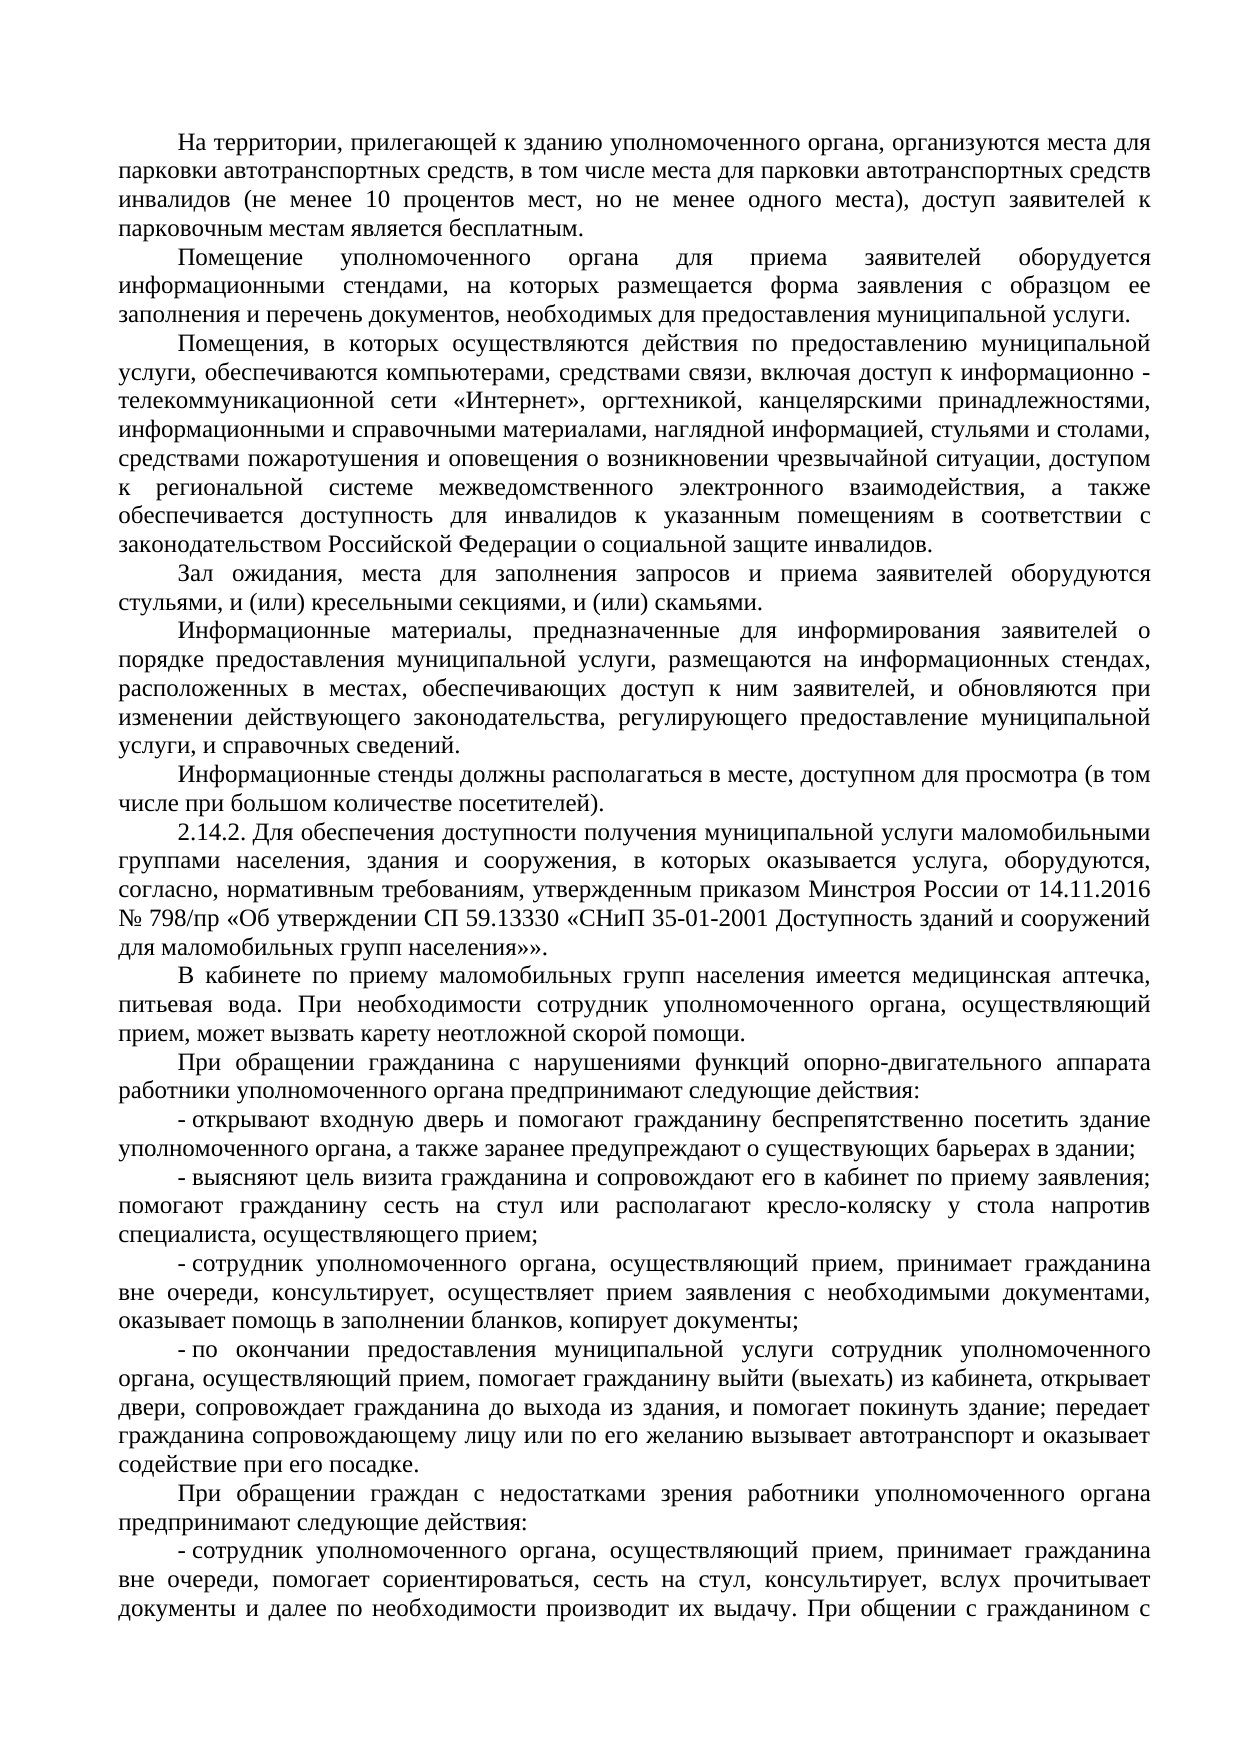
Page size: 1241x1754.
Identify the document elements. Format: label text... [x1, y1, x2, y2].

text - выясняют цель визита гражданина и сопровождают его в кабинет по приему заявления; помогают гражданину сесть на стул или располагают кресло-коляску у стола напротив специалиста, осуществляющего прием; [118, 1162, 1152, 1248]
text Помещения, в которых осуществляются действия по предоставлению муниципальной услуги, обеспечиваются компьютерами, средствами связи, включая доступ к информационно - телекоммуникационной сети «Интернет», оргтехникой, канцелярскими принадлежностями, информационными и справочными материалами, наглядной информацией, стульями и столами, средствами пожаротушения и оповещения о возникновении чрезвычайной ситуации, доступом к региональной системе межведомственного электронного взаимодействия, а также обеспечивается доступность для инвалидов к указанным помещениям в соответствии с законодательством Российской Федерации о социальной защите инвалидов. [118, 328, 1152, 558]
text Информационные стенды должны располагаться в месте, доступном для просмотра (в том числе при большом количестве посетителей). [118, 759, 1152, 817]
text - открывают входную дверь и помогают гражданину беспрепятственно посетить здание уполномоченного органа, а также заранее предупреждают о существующих барьерах в здании; [118, 1104, 1152, 1162]
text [118, 1535, 1152, 1622]
text При обращении гражданина с нарушениями функций опорно-двигательного аппарата работники уполномоченного органа предпринимают следующие действия: [118, 1047, 1152, 1104]
text На территории, прилегающей к зданию уполномоченного органа, организуются места для парковки автотранспортных средств, в том числе места для парковки автотранспортных средств инвалидов (не менее 10 процентов мест, но не менее одного места), доступ заявителей к парковочным местам является бесплатным. [118, 127, 1152, 242]
text При обращении граждан с недостатками зрения работники уполномоченного органа предпринимают следующие действия: [118, 1478, 1152, 1535]
text Зал ожидания, места для заполнения запросов и приема заявителей оборудуются стульями, и (или) кресельными секциями, и (или) скамьями. [118, 558, 1152, 615]
text 2.14.2. Для обеспечения доступности получения муниципальной услуги маломобильными группами населения, здания и сооружения, в которых оказывается услуга, оборудуются, согласно, нормативным требованиям, утвержденным приказом Минстроя России от 14.11.2016 № 798/пр «Об утверждении СП 59.13330 «СНиП 35-01-2001 Доступность зданий и сооружений для маломобильных групп населения»». [118, 817, 1152, 960]
text - сотрудник уполномоченного органа, осуществляющий прием, принимает гражданина вне очереди, консультирует, осуществляет прием заявления с необходимыми документами, оказывает помощь в заполнении бланков, копирует документы; [118, 1248, 1152, 1334]
text В кабинете по приему маломобильных групп населения имеется медицинская аптечка, питьевая вода. При необходимости сотрудник уполномоченного органа, осуществляющий прием, может вызвать карету неотложной скорой помощи. [118, 960, 1152, 1047]
text Информационные материалы, предназначенные для информирования заявителей о порядке предоставления муниципальной услуги, размещаются на информационных стендах, расположенных в местах, обеспечивающих доступ к ним заявителей, и обновляются при изменении действующего законодательства, регулирующего предоставление муниципальной услуги, и справочных сведений. [118, 615, 1152, 759]
text - по окончании предоставления муниципальной услуги сотрудник уполномоченного органа, осуществляющий прием, помогает гражданину выйти (выехать) из кабинета, открывает двери, сопровождает гражданина до выхода из здания, и помогает покинуть здание; передает гражданина сопровождающему лицу или по его желанию вызывает автотранспорт и оказывает содействие при его посадке. [118, 1334, 1152, 1478]
text Помещение уполномоченного органа для приема заявителей оборудуется информационными стендами, на которых размещается форма заявления с образцом ее заполнения и перечень документов, необходимых для предоставления муниципальной услуги. [118, 242, 1152, 328]
